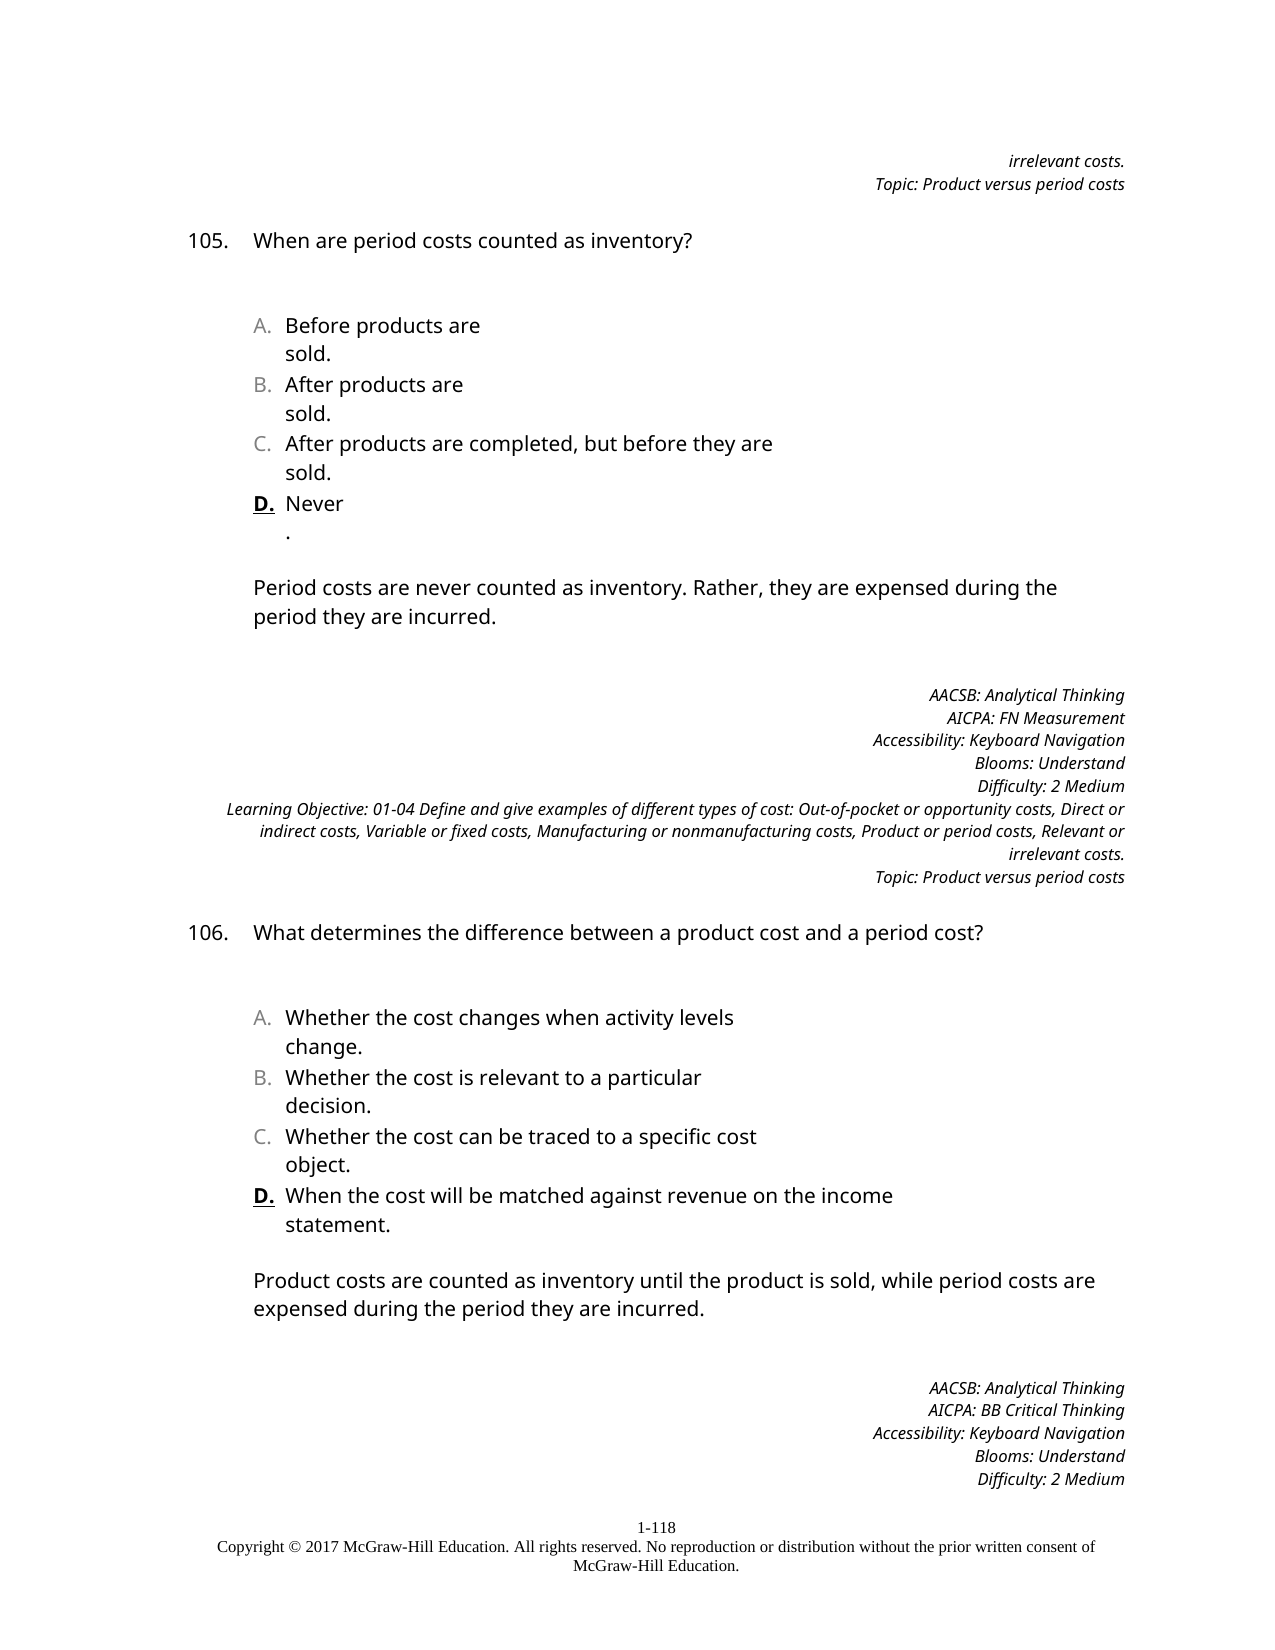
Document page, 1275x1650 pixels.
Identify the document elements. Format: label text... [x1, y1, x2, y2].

table_header AACSB: Analytical Thinking AICPA: FN Measurement Accessibility: Keyboard Navigation Blooms: Understand Difficulty: 2 Medium Learning Objective: 01-04 Define and give examples of different types of cost: Out-of-pocket or opportunity costs, Direct or indirect costs, Variable or fixed costs, Manufacturing or nonmanufacturing costs, Product or period costs, Relevant or irrelevant costs. Topic: Product versus period costs [188, 684, 1125, 916]
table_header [188, 150, 1125, 223]
table_header When are period costs counted as inventory? Period costs are never counted as inventory. Rather, they are expensed during the period they are incurred. [253, 226, 1125, 658]
table_header What determines the difference between a product cost and a period cost? Product costs are counted as inventory until the product is sold, while period costs are expensed during the period they are incurred. [253, 919, 1125, 1351]
table_header 105. [188, 226, 253, 658]
table_header 106. [188, 919, 253, 1351]
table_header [188, 1376, 1125, 1490]
